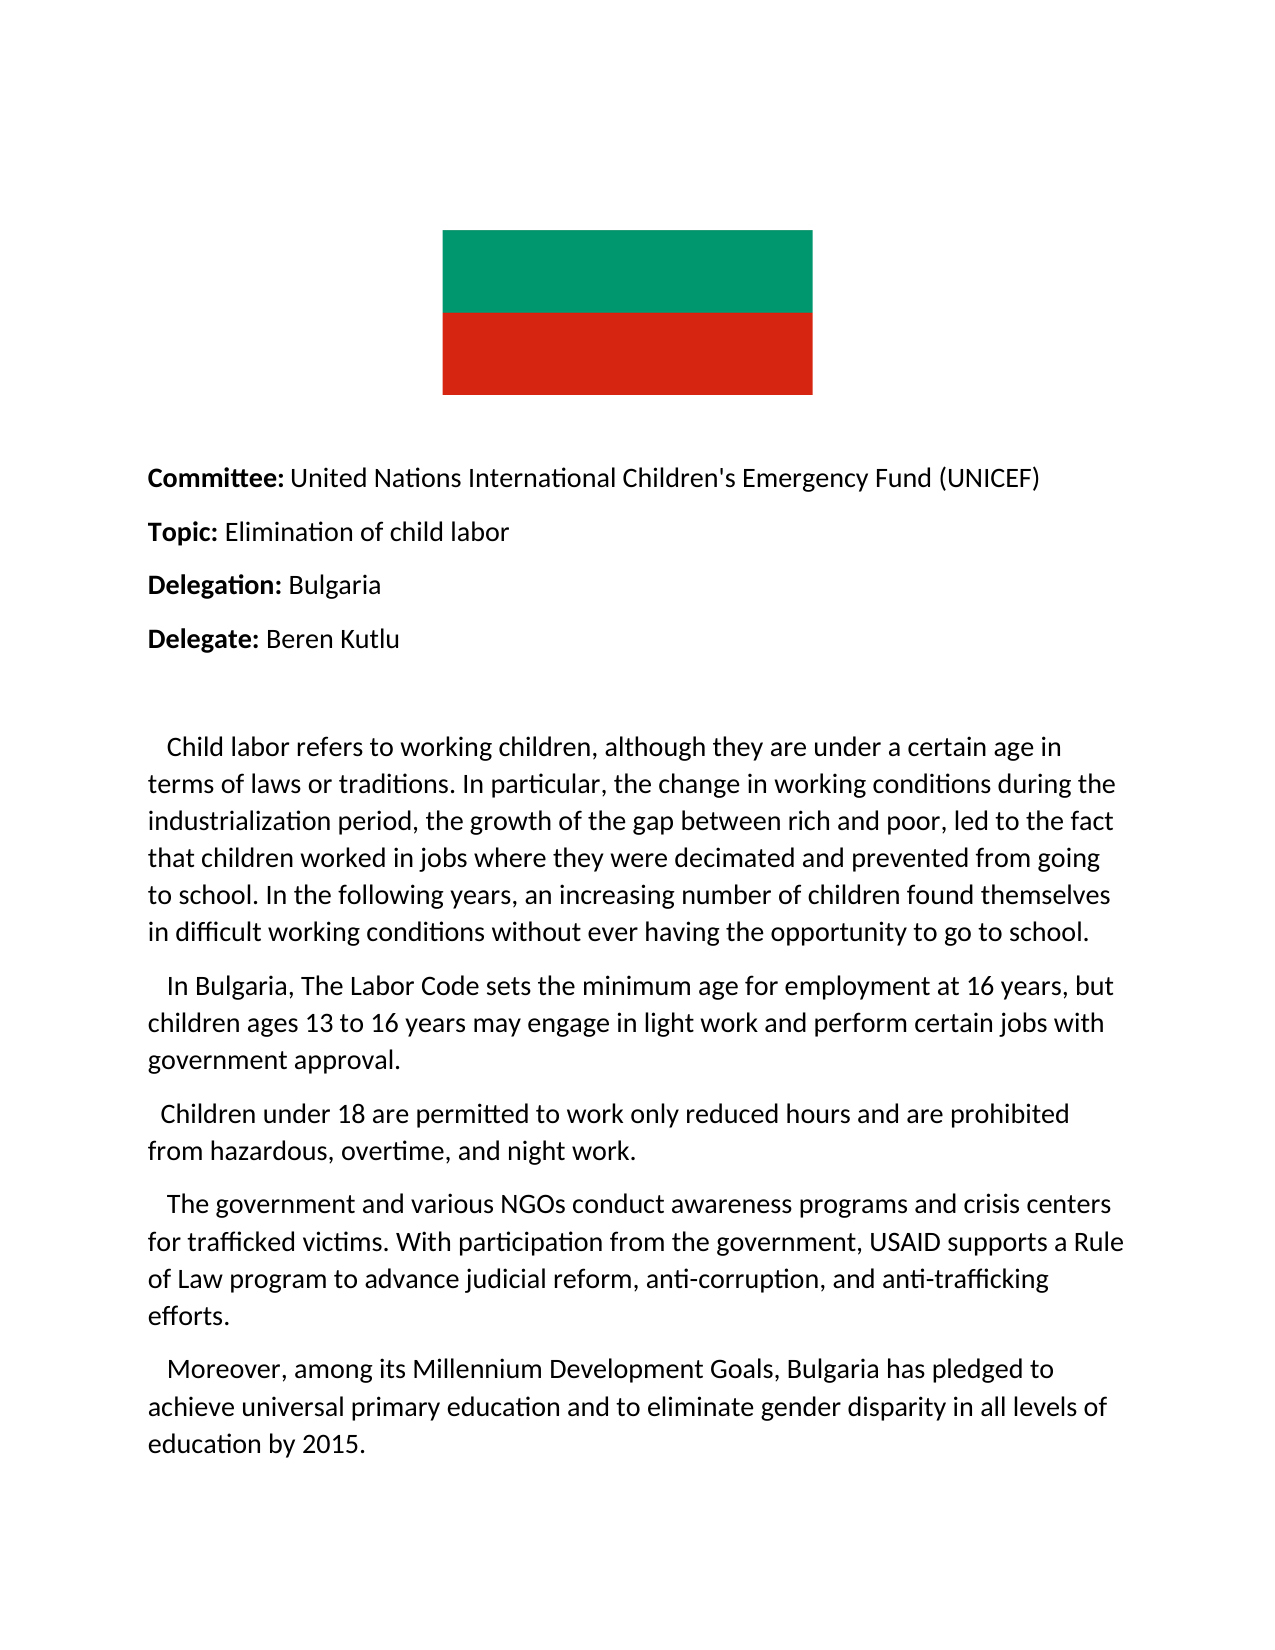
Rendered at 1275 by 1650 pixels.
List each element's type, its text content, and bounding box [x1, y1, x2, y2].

text Topic: Elimination of child labor [148, 514, 1127, 548]
text In Bulgaria, The Labor Code sets the minimum age for employment at 16 years, but children ages 13 to 16 years may engage in light work and perform certain jobs with government approval. [148, 968, 1127, 1076]
text Moreover, among its Millennium Development Goals, Bulgaria has pledged to achieve universal primary education and to eliminate gender disparity in all levels of education by 2015. [148, 1352, 1127, 1460]
text Child labor refers to working children, although they are under a certain age in terms of laws or traditions. In particular, the change in working conditions during the industrialization period, the growth of the gap between rich and poor, led to the fact that children worked in jobs where they were decimated and prevented from going to school. In the following years, an increasing number of children found themselves in difficult working conditions without ever having the opportunity to go to school. [148, 729, 1127, 948]
text Committee: United Nations International Children's Emergency Fund (UNICEF) [148, 460, 1127, 494]
text Delegation: Bulgaria [148, 567, 1127, 602]
picture [442, 147, 813, 395]
text Children under 18 are permitted to work only reduced hours and are prohibited from hazardous, overtime, and night work. [148, 1096, 1127, 1167]
text Delegate: Beren Kutlu [148, 621, 1127, 656]
text The government and various NGOs conduct awareness programs and crisis centers for trafficked victims. With participation from the government, USAID supports a Rule of Law program to advance judicial reform, anti-corruption, and anti-trafficking efforts. [148, 1187, 1127, 1332]
